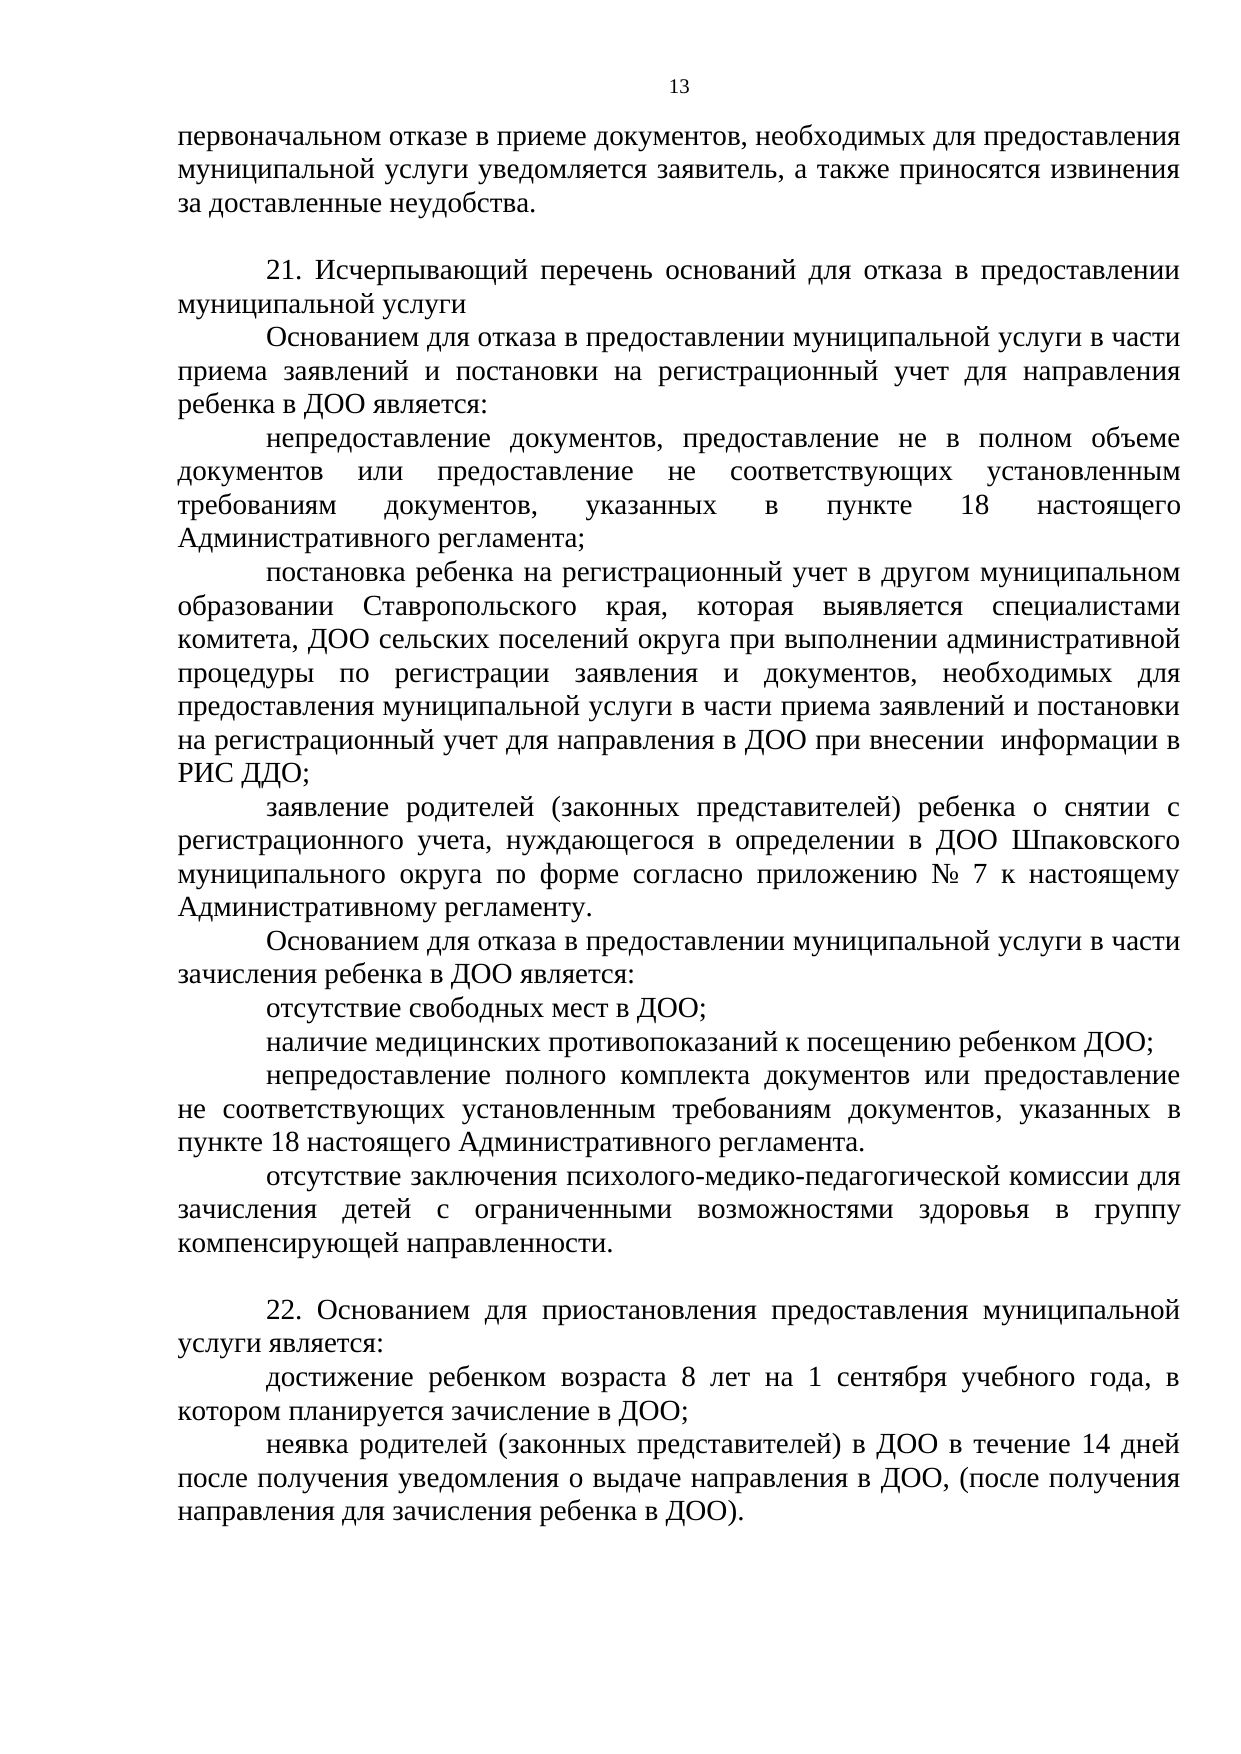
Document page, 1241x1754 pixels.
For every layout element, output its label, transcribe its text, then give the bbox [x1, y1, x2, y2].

text Основанием для отказа в предоставлении муниципальной услуги в части зачисления ребенка в ДОО является: [177, 923, 1181, 990]
text непредоставление документов, предоставление не в полном объеме документов или предоставление не соответствующих установленным требованиям документов, указанных в пункте 18 настоящего Административного регламента; [177, 420, 1181, 554]
text 21. Исчерпывающий перечень оснований для отказа в предоставлении муниципальной услуги [177, 252, 1181, 319]
text постановка ребенка на регистрационный учет в другом муниципальном образовании Ставропольского края, которая выявляется специалистами комитета, ДОО сельских поселений округа при выполнении административной процедуры по регистрации заявления и документов, необходимых для предоставления муниципальной услуги в части приема заявлений и постановки на регистрационный учет для направления в ДОО при внесении информации в РИС ДДО; [177, 554, 1181, 789]
text отсутствие свободных мест в ДОО; [177, 990, 1181, 1024]
text непредоставление полного комплекта документов или предоставление не соответствующих установленным требованиям документов, указанных в пункте 18 настоящего Административного регламента. [177, 1057, 1181, 1158]
text наличие медицинских противопоказаний к посещению ребенком ДОО; [177, 1024, 1181, 1057]
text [177, 118, 1181, 219]
text неявка родителей (законных представителей) в ДОО в течение 14 дней после получения уведомления о выдаче направления в ДОО, (после получения направления для зачисления ребенка в ДОО). [177, 1426, 1181, 1527]
text 22. Основанием для приостановления предоставления муниципальной услуги является: [177, 1292, 1181, 1359]
text достижение ребенком возраста 8 лет на 1 сентября учебного года, в котором планируется зачисление в ДОО; [177, 1359, 1181, 1426]
text заявление родителей (законных представителей) ребенка о снятии с регистрационного учета, нуждающегося в определении в ДОО Шпаковского муниципального округа по форме согласно приложению № 7 к настоящему Административному регламенту. [177, 789, 1181, 923]
text отсутствие заключения психолого-медико-педагогической комиссии для зачисления детей с ограниченными возможностями здоровья в группу компенсирующей направленности. [177, 1158, 1181, 1258]
text Основанием для отказа в предоставлении муниципальной услуги в части приема заявлений и постановки на регистрационный учет для направления ребенка в ДОО является: [177, 319, 1181, 420]
